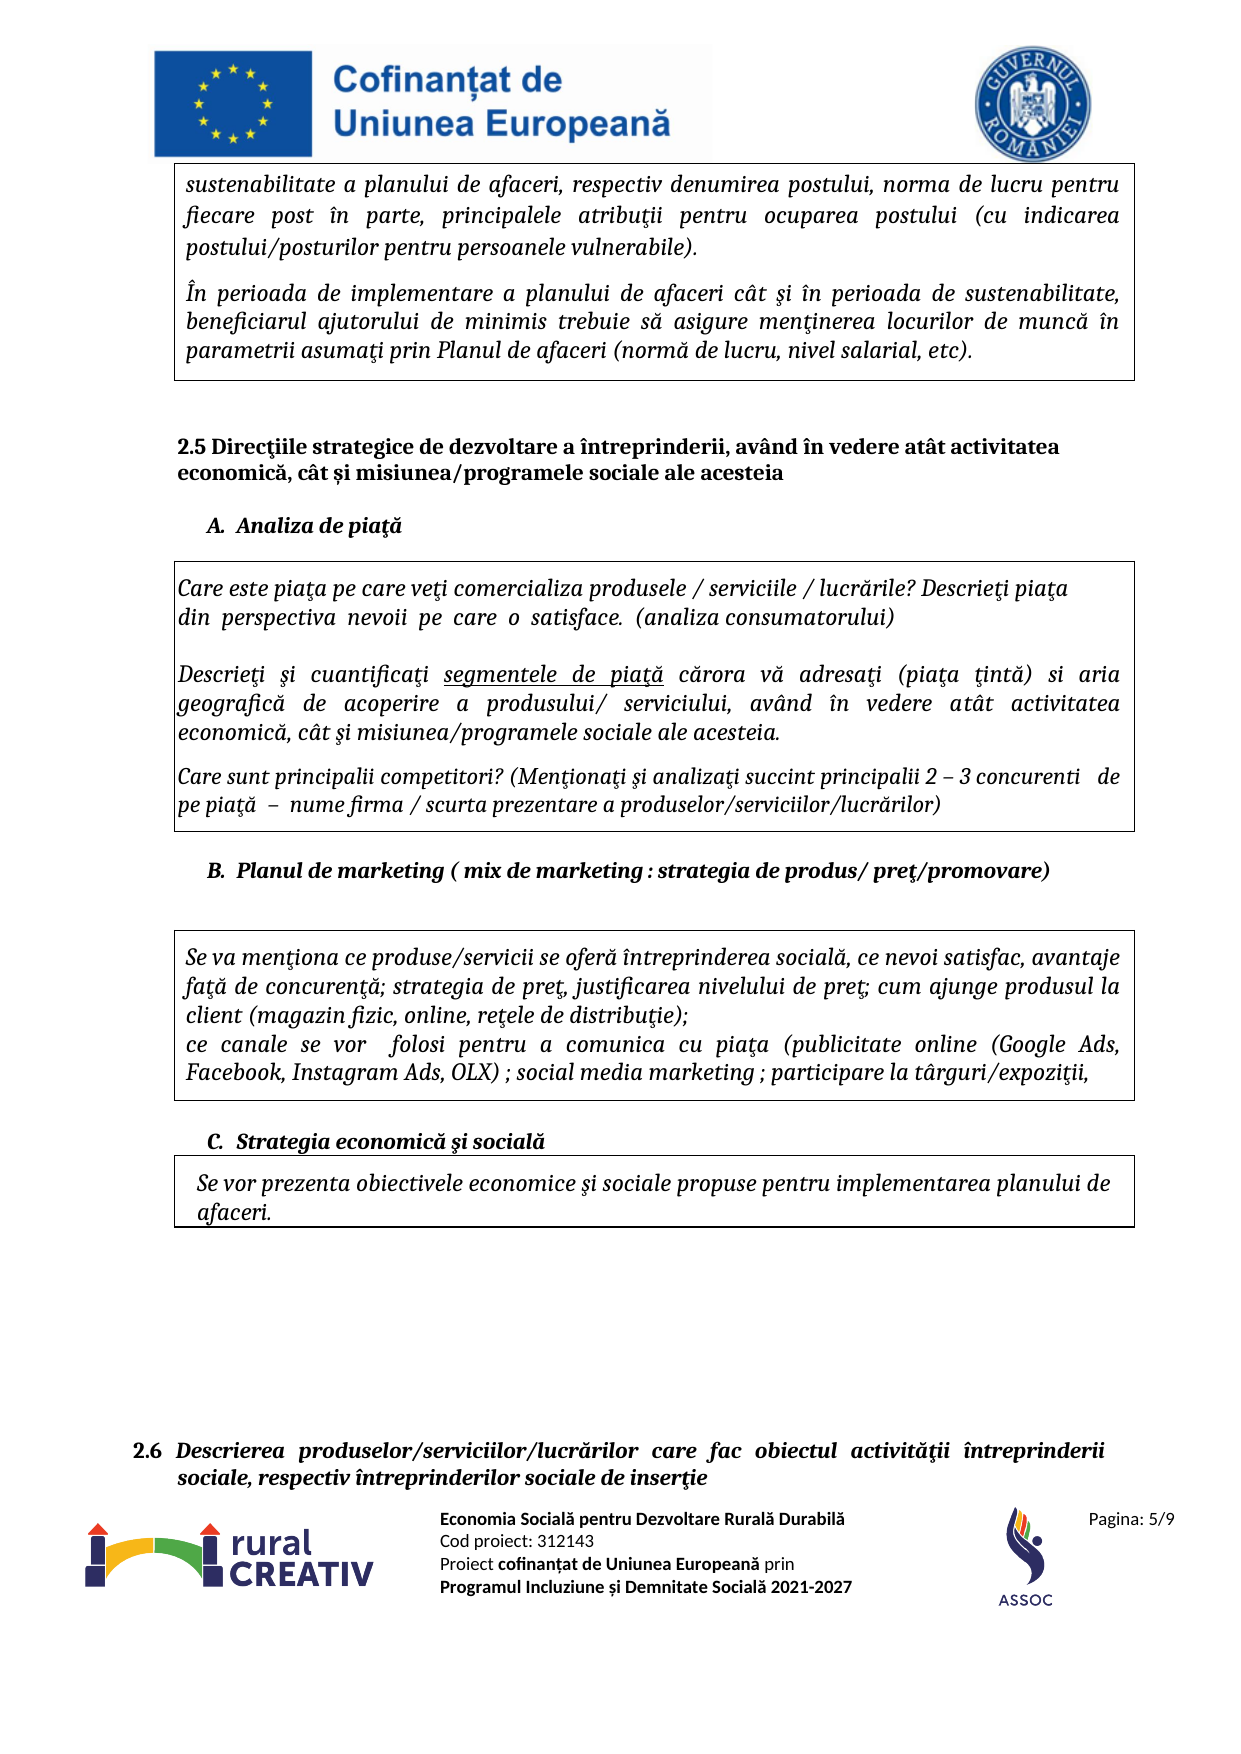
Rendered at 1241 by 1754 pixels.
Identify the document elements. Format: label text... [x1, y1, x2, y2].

list Planul de marketing ( mix de marketing : strategia de produs/ preţ/promovare) [207, 858, 1092, 885]
picture [998, 1506, 1053, 1606]
table_header Se va menţiona ce produse/servicii se oferă întreprinderea socială, ce nevoi satisfac, avantaje faţă de concurenţă; strategia de preţ, justificarea nivelului de preţ; cum ajunge produsul la client (magazin fizic, online, reţele de distribuţie); ce canale se vor folosi pentru a comunica cu piaţa (publicitate online (Google Ads, Facebook, Instagram Ads, OLX) ; social media marketing ; participare la târguri/expoziţii, [175, 931, 1134, 1099]
picture [147, 44, 713, 164]
text 2.6 Descrierea produselor/serviciilor/lucrărilor care fac obiectul activităţii întreprinderii sociale, respectiv întreprinderilor sociale de inserţie [133, 1438, 1107, 1491]
list Analiza de piaţă [207, 513, 1092, 539]
list Strategia economică şi socială [207, 1129, 1092, 1155]
table_header Care este piaţa pe care veţi comercializa produsele / serviciile / lucrările? Descrieţi piaţa din perspectiva nevoii pe care o satisface. (analiza consumatorului) Descrieţi şi cuantificaţi segmentele de piaţă cărora vă adresaţi (piaţa ţintă) si aria geografică de acoperire a produsului/ serviciului, având în vedere atât activitatea economică, cât şi misiunea/programele sociale ale acesteia. Care sunt principalii competitori? (Menţionaţi şi analizaţi succint principalii 2 – 3 concurenti de pe piaţă – nume firma / scurta prezentare a produselor/serviciilor/lucrărilor) [175, 562, 1134, 831]
picture [974, 45, 1093, 163]
table_header Se vor prezenta obiectivele economice şi sociale propuse pentru implementarea planului de afaceri. [175, 1156, 1134, 1226]
text 2.5 Direcţiile strategice de dezvoltare a întreprinderii, având în vedere atât activitatea economică, cât şi misiunea/programele sociale ale acesteia [177, 433, 1092, 486]
picture [85, 1522, 374, 1587]
